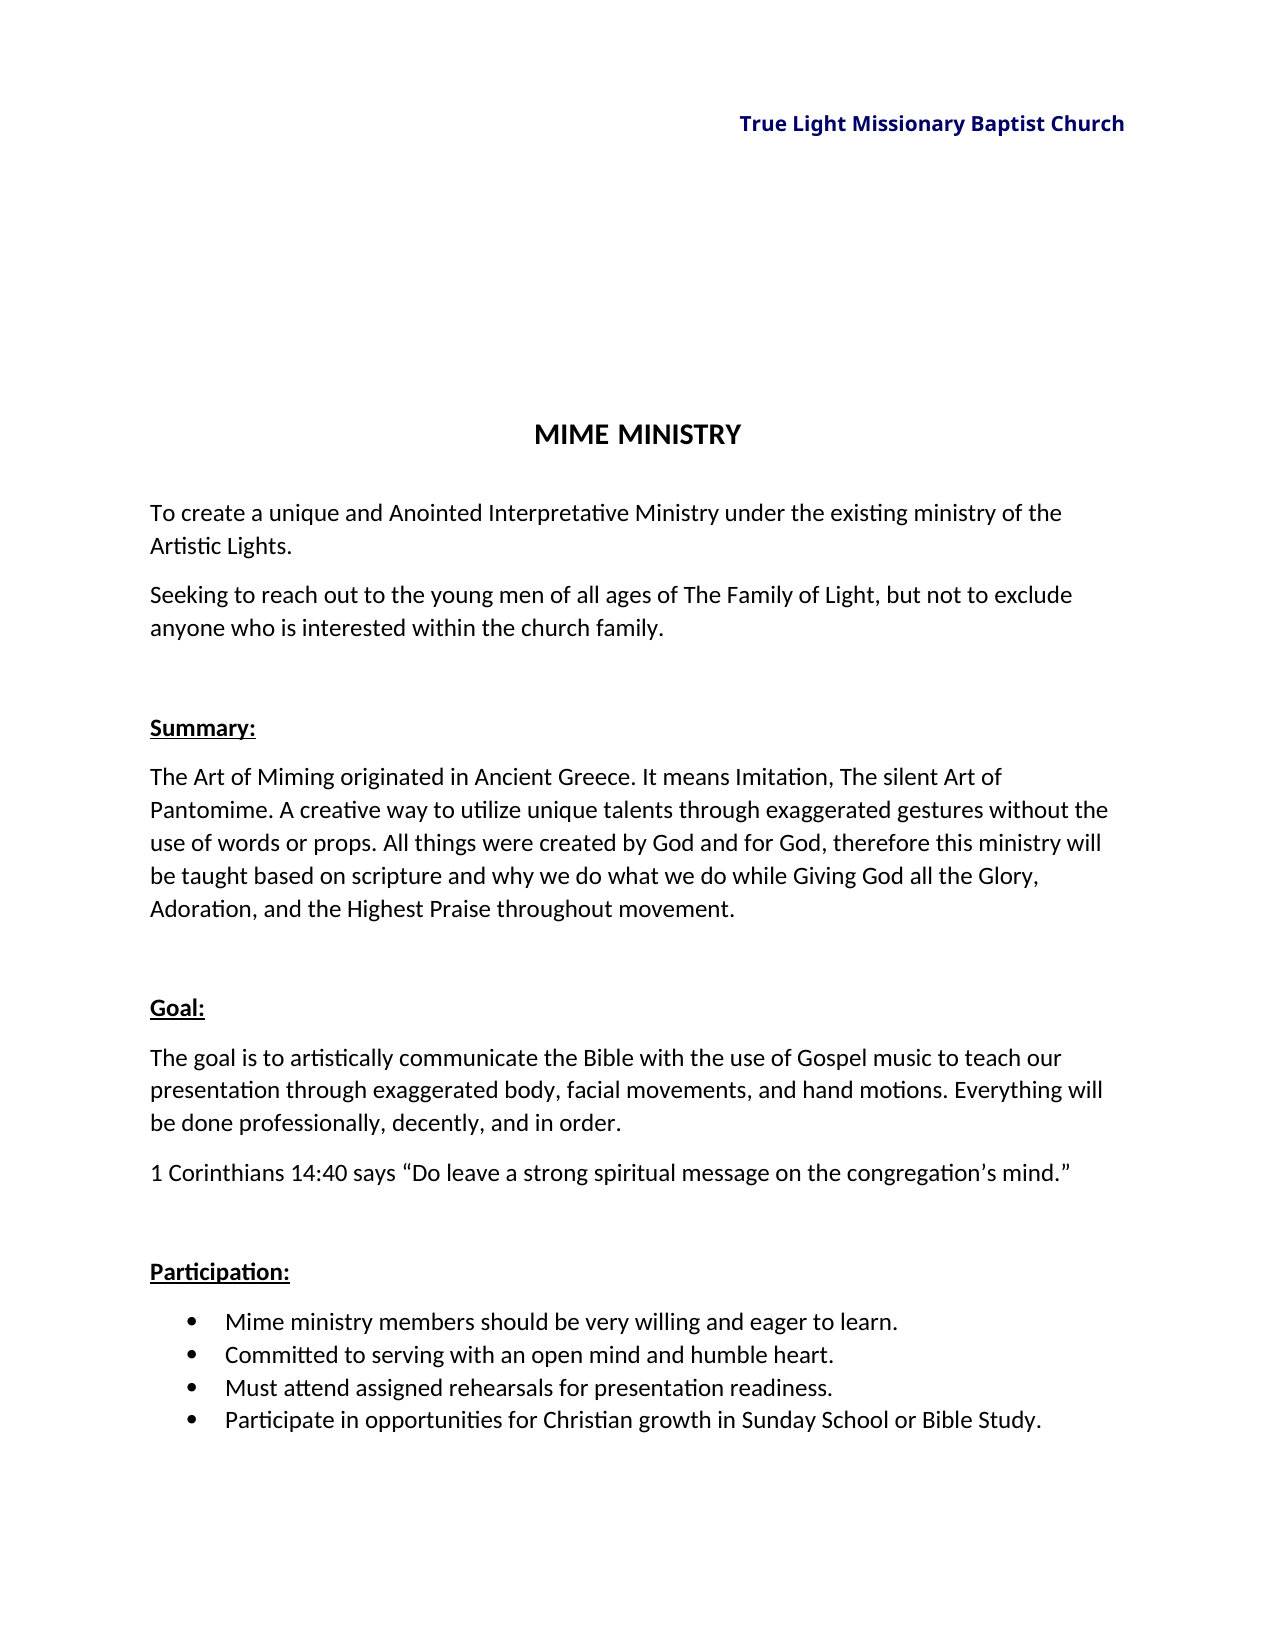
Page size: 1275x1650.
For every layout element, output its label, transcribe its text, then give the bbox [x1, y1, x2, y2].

text Goal: [150, 992, 1125, 1023]
text Participation: [150, 1256, 1125, 1287]
text To create a unique and Anointed Interpretative Ministry under the existing ministry of the Artistic Lights. [150, 497, 1125, 561]
text mime ministry [150, 423, 1125, 450]
list Participate in opportunities for Christian growth in Sunday School or Bible Study. [187, 1404, 1125, 1435]
text Summary: [150, 712, 1125, 742]
text The goal is to artistically communicate the Bible with the use of Gospel music to teach our presentation through exaggerated body, facial movements, and hand motions. Everything will be done professionally, decently, and in order. [150, 1042, 1125, 1138]
list Mime ministry members should be very willing and eager to learn. [187, 1306, 1125, 1336]
text The Art of Miming originated in Ancient Greece. It means Imitation, The silent Art of Pantomime. A creative way to utilize unique talents through exaggerated gestures without the use of words or props. All things were created by God and for God, therefore this ministry will be taught based on scripture and why we do what we do while Giving God all the Glory, Adoration, and the Highest Praise throughout movement. [150, 761, 1125, 923]
list Committed to serving with an open mind and humble heart. [187, 1339, 1125, 1369]
text 1 Corinthians 14:40 says “Do leave a strong spiritual message on the congregation’s mind.” [150, 1157, 1125, 1188]
list Must attend assigned rehearsals for presentation readiness. [187, 1372, 1125, 1402]
text Seeking to reach out to the young men of all ages of The Family of Light, but not to exclude anyone who is interested within the church family. [150, 579, 1125, 643]
